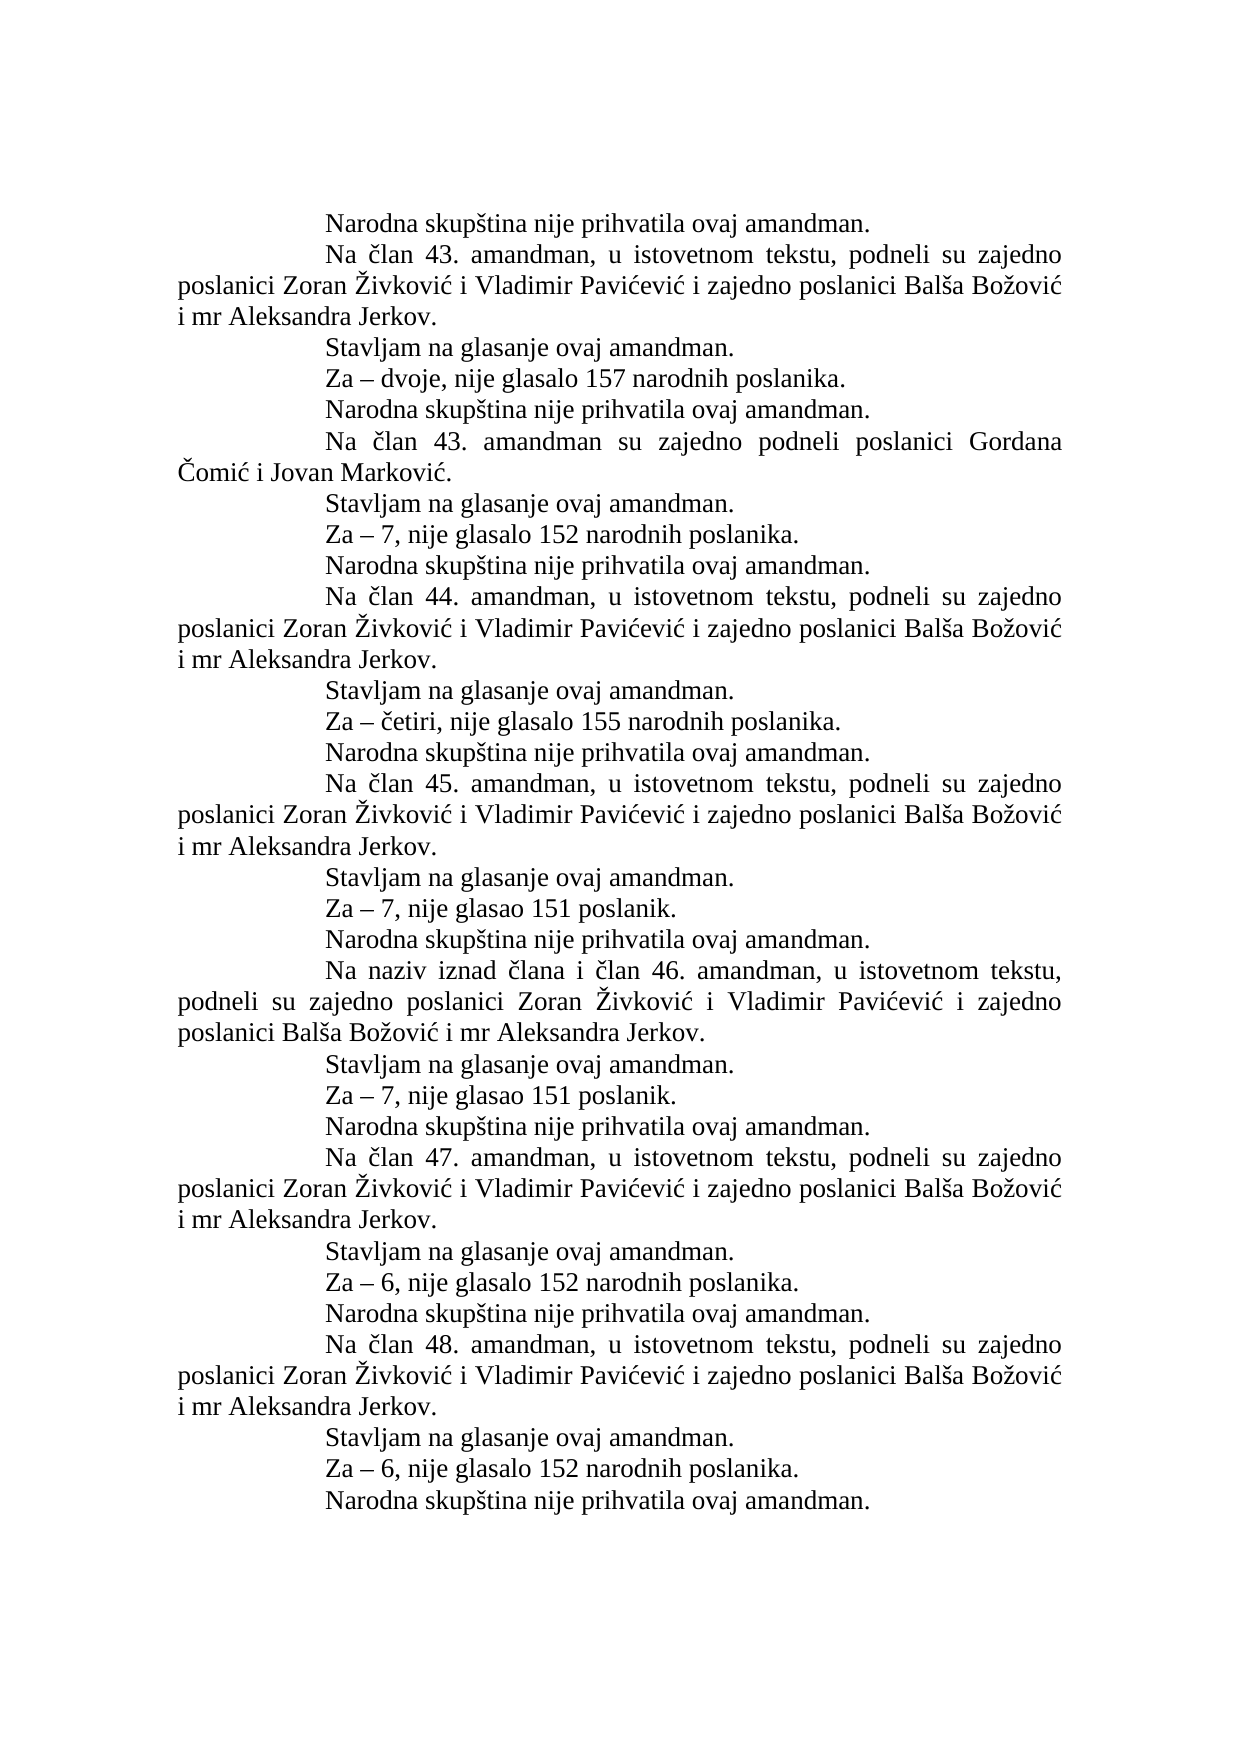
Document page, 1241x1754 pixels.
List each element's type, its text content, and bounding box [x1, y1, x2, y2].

text Na član 44. amandman, u istovetnom tekstu, podneli su zajedno poslanici Zoran Živković i Vladimir Pavićević i zajedno poslanici Balša Božović i mr Aleksandra Jerkov. [177, 581, 1063, 674]
text Za – dvoje, nije glasalo 157 narodnih poslanika. [177, 362, 1063, 394]
text Narodna skupština nije prihvatila ovaj amandman. [177, 1110, 1063, 1141]
text Za – 6, nije glasalo 152 narodnih poslanika. [177, 1266, 1063, 1297]
text Na član 47. amandman, u istovetnom tekstu, podneli su zajedno poslanici Zoran Živković i Vladimir Pavićević i zajedno poslanici Balša Božović i mr Aleksandra Jerkov. [177, 1141, 1063, 1234]
text Na član 48. amandman, u istovetnom tekstu, podneli su zajedno poslanici Zoran Živković i Vladimir Pavićević i zajedno poslanici Balša Božović i mr Aleksandra Jerkov. [177, 1328, 1063, 1421]
text Za – 7, nije glasalo 152 narodnih poslanika. [177, 518, 1063, 549]
text Stavljam na glasanje ovaj amandman. [177, 487, 1063, 518]
text Narodna skupština nije prihvatila ovaj amandman. [177, 207, 1063, 238]
text Na član 43. amandman su zajedno podneli poslanici Gordana Čomić i Jovan Marković. [177, 425, 1063, 487]
text Za – 7, nije glasao 151 poslanik. [177, 892, 1063, 923]
text Narodna skupština nije prihvatila ovaj amandman. [177, 1484, 1063, 1515]
text Narodna skupština nije prihvatila ovaj amandman. [177, 549, 1063, 581]
text Narodna skupština nije prihvatila ovaj amandman. [177, 1297, 1063, 1328]
text Za – 6, nije glasalo 152 narodnih poslanika. [177, 1453, 1063, 1484]
text Na član 43. amandman, u istovetnom tekstu, podneli su zajedno poslanici Zoran Živković i Vladimir Pavićević i zajedno poslanici Balša Božović i mr Aleksandra Jerkov. [177, 238, 1063, 331]
text Stavljam na glasanje ovaj amandman. [177, 1421, 1063, 1453]
text Za – četiri, nije glasalo 155 narodnih poslanika. [177, 705, 1063, 736]
text Na naziv iznad člana i član 46. amandman, u istovetnom tekstu, podneli su zajedno poslanici Zoran Živković i Vladimir Pavićević i zajedno poslanici Balša Božović i mr Aleksandra Jerkov. [177, 954, 1063, 1048]
text Narodna skupština nije prihvatila ovaj amandman. [177, 394, 1063, 425]
text Narodna skupština nije prihvatila ovaj amandman. [177, 923, 1063, 954]
text Narodna skupština nije prihvatila ovaj amandman. [177, 736, 1063, 767]
text Na član 45. amandman, u istovetnom tekstu, podneli su zajedno poslanici Zoran Živković i Vladimir Pavićević i zajedno poslanici Balša Božović i mr Aleksandra Jerkov. [177, 767, 1063, 861]
text Stavljam na glasanje ovaj amandman. [177, 1234, 1063, 1266]
text Stavljam na glasanje ovaj amandman. [177, 861, 1063, 892]
text Stavljam na glasanje ovaj amandman. [177, 1048, 1063, 1079]
text Stavljam na glasanje ovaj amandman. [177, 674, 1063, 705]
text Za – 7, nije glasao 151 poslanik. [177, 1079, 1063, 1110]
text Stavljam na glasanje ovaj amandman. [177, 331, 1063, 362]
